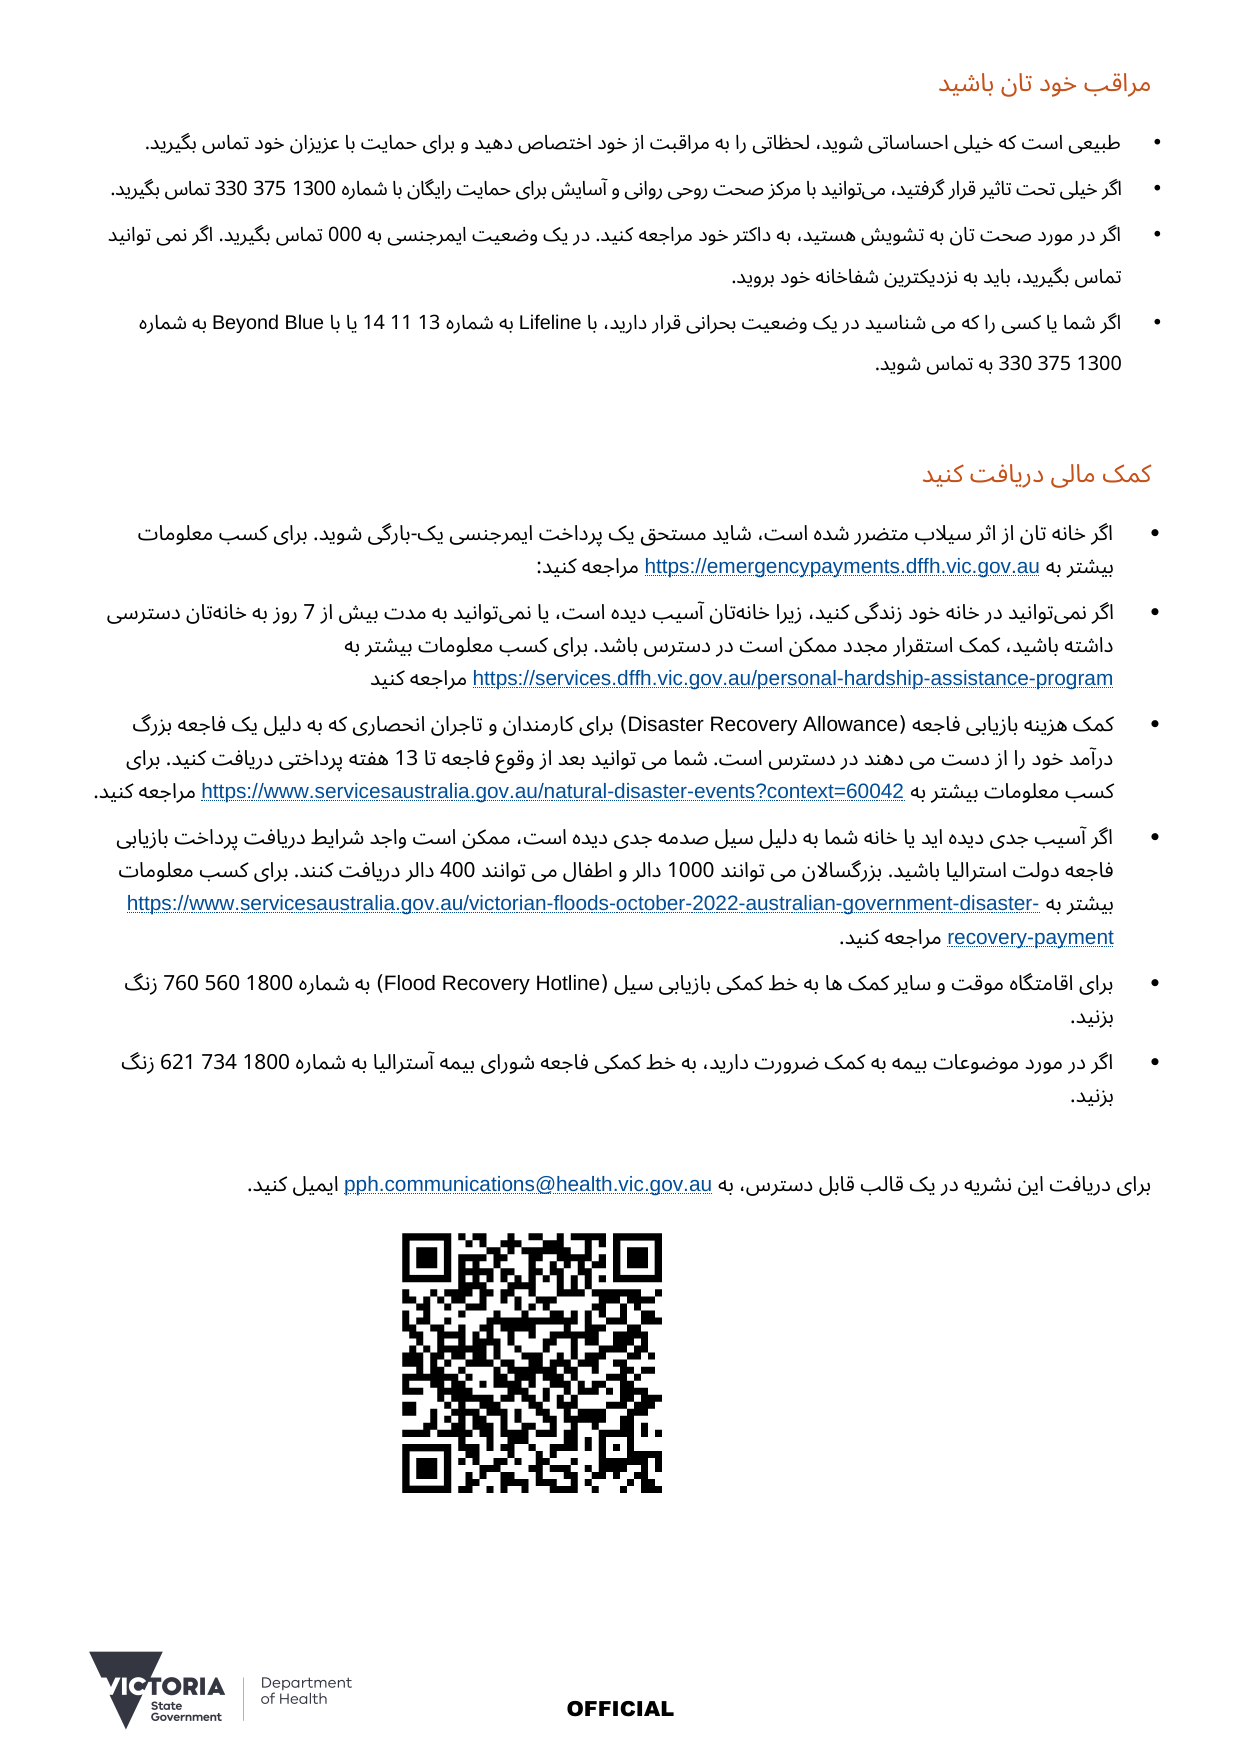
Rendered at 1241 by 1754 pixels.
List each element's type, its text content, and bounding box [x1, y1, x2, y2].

text طبیعی است که خیلی احساساتی شوید، لحظاتی را به مراقبت از خود اختصاص دهید و برای حمایت با عزیزان خود تماس بگیرید. [89, 122, 1152, 164]
subtitle کمک مالی دریافت کنید [89, 448, 1152, 501]
list اگر آسیب جدی دیده اید یا خانه شما به دلیل سیل صدمه جدی دیده است، ممکن است واجد شرایط دریافت پرداخت بازیابی فاجعه دولت استرالیا باشید. بزرگسالان می توانند 1000 دالر و اطفال می توانند 400 دالر دریافت کنند. برای کسب معلومات بیشتر به https://www.servicesaustralia.gov.au/victorian-floods-october-2022-australian-government-disaster-recovery-payment مراجعه کنید. [89, 817, 1152, 951]
text اگر در مورد صحت تان به تشویش هستید، به داکتر خود مراجعه کنید. در یک وضعیت ایمرجنسی به 000 تماس بگیرید. اگر نمی توانید تماس بگیرید، باید به نزدیکترین شفاخانه خود بروید. [89, 214, 1152, 298]
list اگر در مورد موضوعات بیمه به کمک ضرورت دارید، به خط کمکی فاجعه شورای بیمه آسترالیا به شماره 1800 734 621 زنگ بزنید. [89, 1042, 1152, 1109]
picture [0, 1606, 1241, 1754]
text برای دریافت این نشریه در یک قالب قابل دسترس، به pph.communications@health.vic.gov.au ایمیل کنید. [89, 1163, 1152, 1207]
picture [388, 1219, 676, 1507]
list اگر نمی‌توانید در خانه خود زندگی کنید، زیرا خانه‌تان آسیب دیده است، یا نمی‌توانید به مدت بیش از 7 روز به خانه‌تان دسترسی داشته باشید، کمک استقرار مجدد ممکن است در دسترس باشد. برای کسب معلومات بیشتر به https://services.dffh.vic.gov.au/personal-hardship-assistance-program مراجعه کنید [89, 592, 1152, 692]
list برای اقامتگاه موقت و سایر کمک ها به خط کمکی بازیابی سیل (Flood Recovery Hotline) به شماره 1800 560 760 زنگ بزنید. [89, 963, 1152, 1030]
text اگر شما یا کسی را که می شناسید در یک وضعیت بحرانی قرار دارید، با Lifeline به شماره 13 11 14 یا با Beyond Blue به شماره 1300 375 330 به تماس شوید. [89, 302, 1152, 385]
list اگر خانه تان از اثر سیلاب متضرر شده است، شاید مستحق یک پرداخت ایمرجنسی یک-بارگی شوید. برای کسب معلومات بیشتر به https://emergencypayments.dffh.vic.gov.au مراجعه کنید: [89, 513, 1152, 580]
list کمک هزینه بازیابی فاجعه (Disaster Recovery Allowance) برای کارمندان و تاجران انحصاری که به دلیل یک فاجعه بزرگ درآمد خود را از دست می دهند در دسترس است. شما می توانید بعد از وقوع فاجعه تا 13 هفته پرداختی دریافت کنید. برای کسب معلومات بیشتر به https://www.servicesaustralia.gov.au/natural-disaster-events?context=60042 مراجعه کنید. [89, 705, 1152, 805]
text اگر خیلی تحت تاثیر قرار گرفتید، می‌توانید با مرکز صحت روحی روانی و آسایش برای حمایت رایگان با شماره 1300 375 330 تماس بگیرید. [89, 168, 1152, 210]
subtitle مراقب خود تان باشید [89, 57, 1152, 110]
